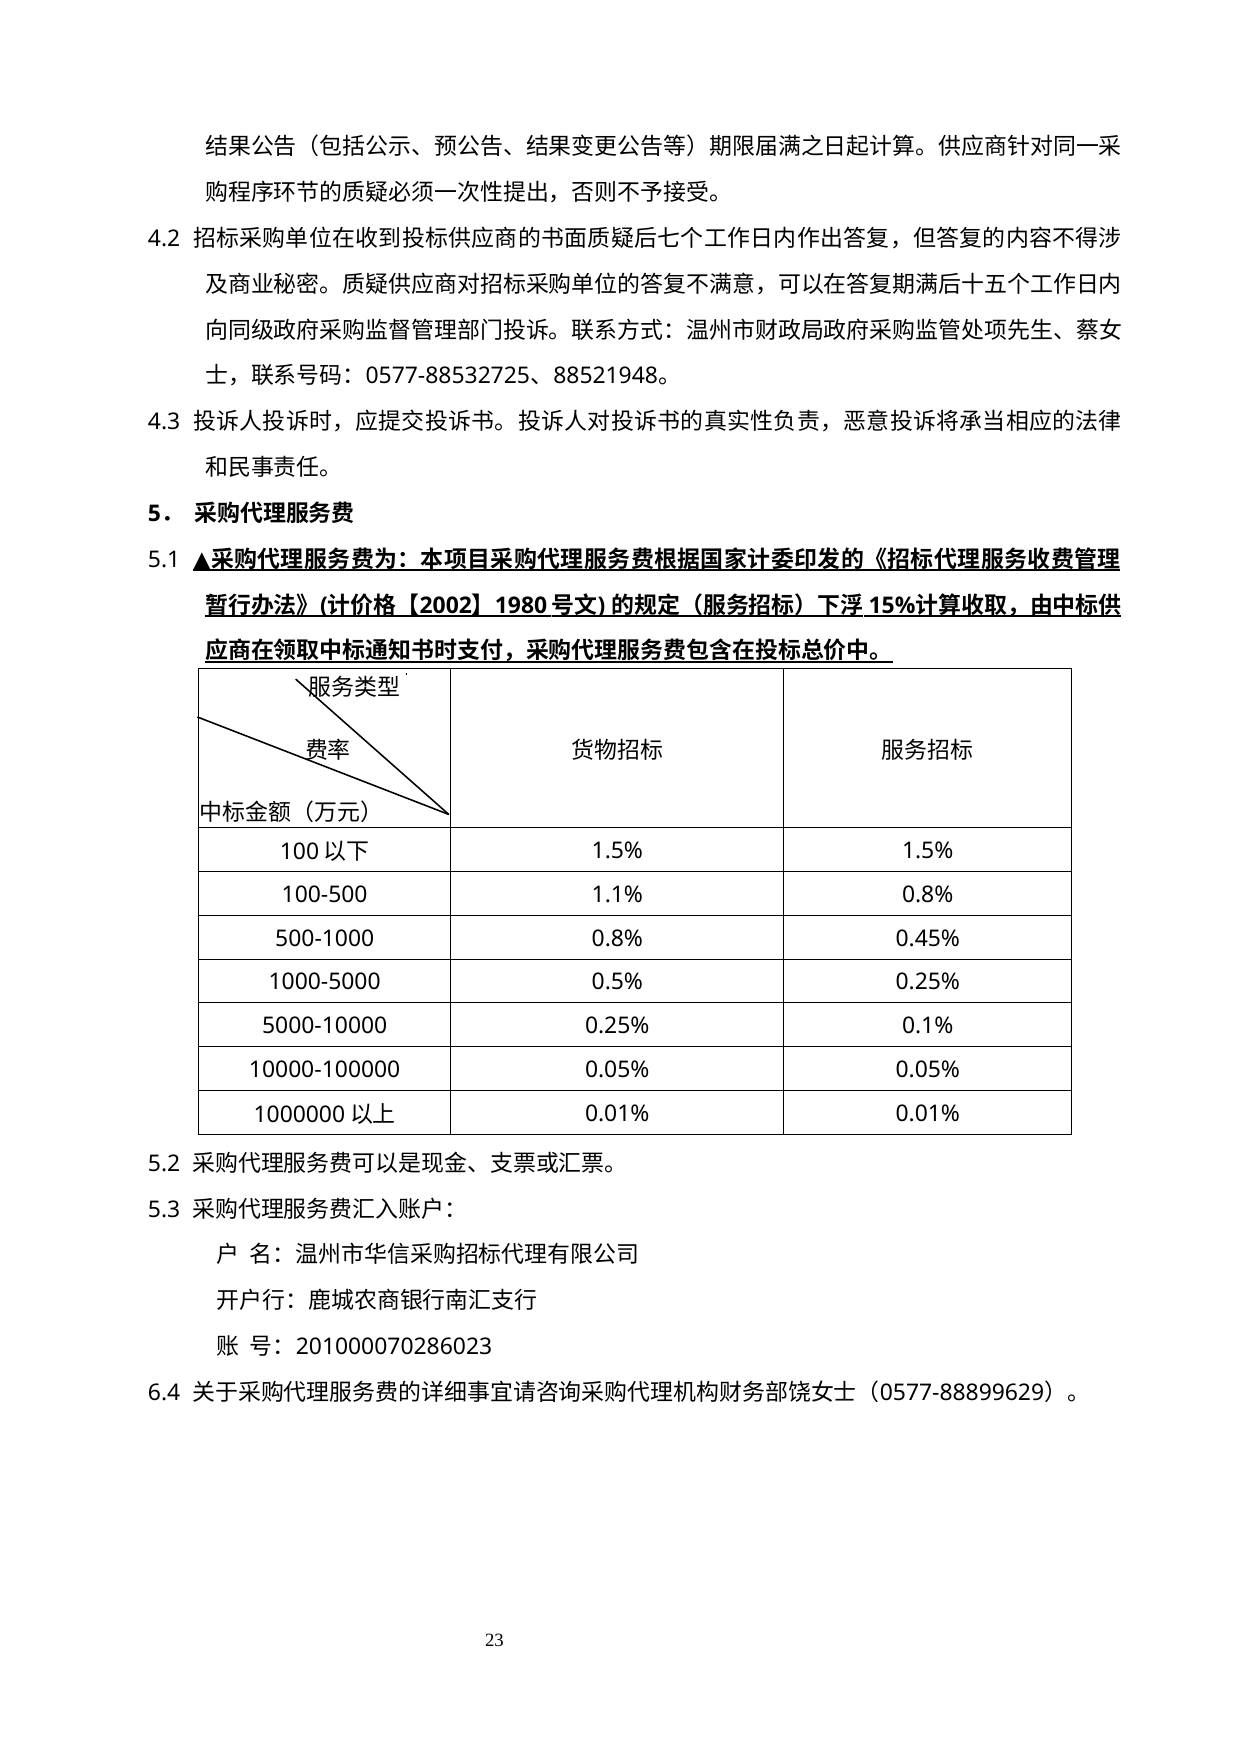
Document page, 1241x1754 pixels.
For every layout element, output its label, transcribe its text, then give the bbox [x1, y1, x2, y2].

text 4.2 招标采购单位在收到投标供应商的书面质疑后七个工作日内作出答复，但答复的内容不得涉及商业秘密。质疑供应商对招标采购单位的答复不满意，可以在答复期满后十五个工作日内向同级政府采购监督管理部门投诉。联系方式：温州市财政局政府采购监管处项先生、蔡女士，联系号码：0577-88532725、88521948。 [148, 210, 1122, 393]
table_cell 0.1% [784, 1003, 1071, 1046]
table_cell 0.8% [451, 916, 783, 958]
text 6.4 关于采购代理服务费的详细事宜请咨询采购代理机构财务部饶女士（0577-88899629）。 [148, 1364, 1122, 1409]
table_cell 1.5% [784, 828, 1071, 871]
table_header 服务招标 [784, 669, 1071, 827]
text 4.3 投诉人投诉时，应提交投诉书。投诉人对投诉书的真实性负责，恶意投诉将承当相应的法律和民事责任。 [148, 393, 1122, 485]
table_cell 0.01% [784, 1091, 1071, 1133]
text 5． 采购代理服务费 [148, 485, 1122, 531]
text 开户行：鹿城农商银行南汇支行 [148, 1272, 1122, 1318]
table_cell 0.01% [451, 1091, 783, 1133]
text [148, 118, 1122, 210]
table_cell 0.05% [451, 1047, 783, 1090]
text 户 名：温州市华信采购招标代理有限公司 [148, 1226, 1122, 1272]
table_header 货物招标 [451, 669, 783, 827]
table_cell 1000000以上 [199, 1091, 450, 1133]
table_cell 100-500 [199, 872, 450, 915]
table_cell 0.25% [451, 1003, 783, 1046]
text 5.3 采购代理服务费汇入账户： [148, 1180, 1122, 1226]
table_header 服务类型 费率 中标金额（万元） [199, 669, 450, 813]
table_cell 1000-5000 [199, 960, 450, 1002]
table_cell 100以下 [199, 828, 450, 871]
table_cell 1.1% [451, 872, 783, 915]
table_cell 1.5% [451, 828, 783, 871]
table_cell 0.05% [784, 1047, 1071, 1090]
table_cell 10000-100000 [199, 1047, 450, 1090]
table_cell 0.45% [784, 916, 1071, 958]
table_header 服务类型 费率 中标金额（万元） [199, 719, 450, 827]
text 账 号：201000070286023 [148, 1318, 1122, 1364]
text 5.1 ▲采购代理服务费为：本项目采购代理服务费根据国家计委印发的《招标代理服务收费管理暂行办法》(计价格【2002】1980号文) 的规定（服务招标）下浮15%计算收取，由中标供应商在领取中标通知书时支付，采购代理服务费包含在投标总价中。 [148, 531, 1122, 668]
table_cell 500-1000 [199, 916, 450, 958]
text 5.2 采购代理服务费可以是现金、支票或汇票。 [148, 1134, 1122, 1180]
table_cell 0.5% [451, 960, 783, 1002]
table_cell 0.25% [784, 960, 1071, 1002]
table_cell 5000-10000 [199, 1003, 450, 1046]
table_cell 0.8% [784, 872, 1071, 915]
